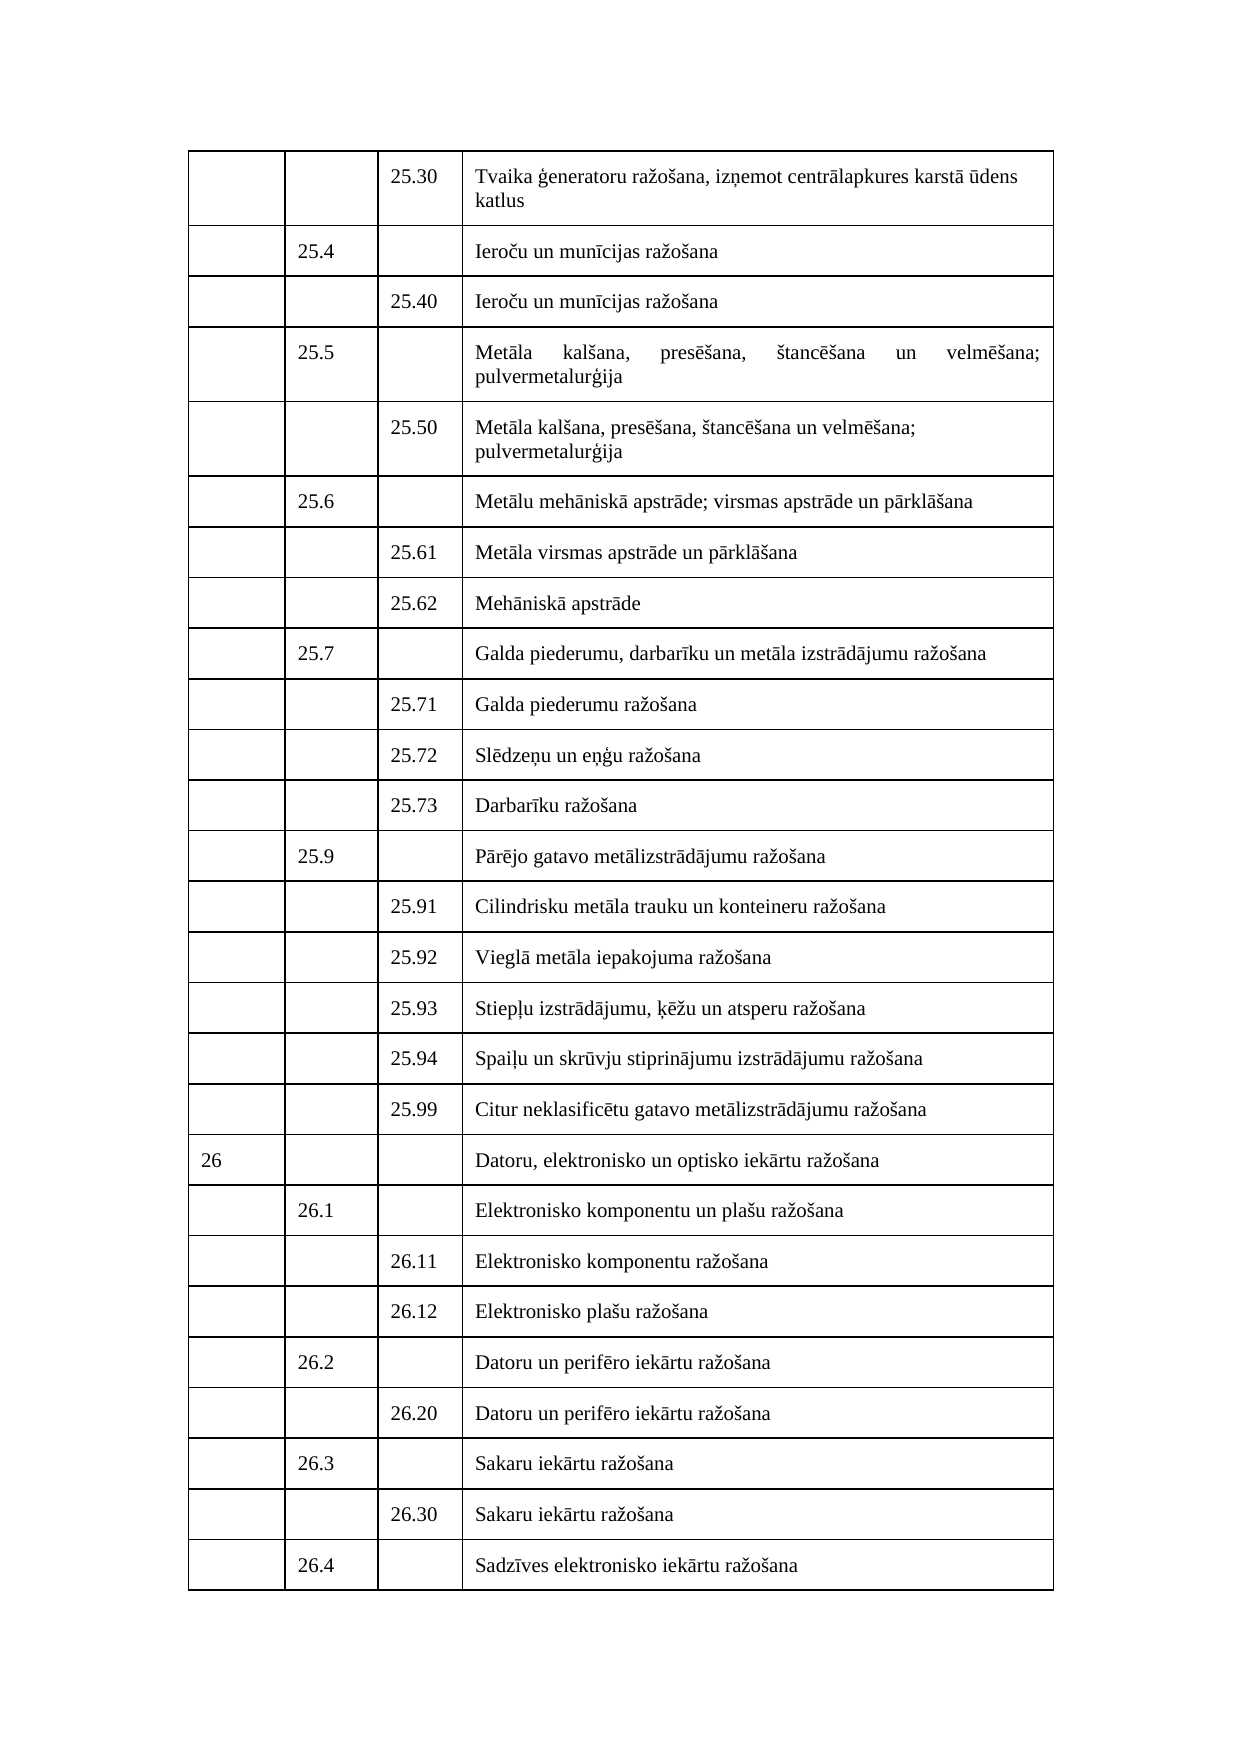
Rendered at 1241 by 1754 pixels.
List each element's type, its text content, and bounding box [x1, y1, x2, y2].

table_cell [286, 1287, 377, 1336]
table_cell Metāla kalšana, presēšana, štancēšana un velmēšana; pulvermetalurģija [463, 402, 1053, 475]
table_cell [286, 1135, 377, 1184]
table_cell [189, 328, 284, 401]
table_cell [286, 1490, 377, 1538]
table_cell 26.2 [286, 1338, 377, 1387]
table_cell [379, 1135, 462, 1184]
table_cell [286, 528, 377, 577]
table_cell 25.50 [379, 402, 462, 475]
table_cell [379, 1540, 462, 1589]
table_cell 25.72 [379, 730, 462, 779]
table_cell Pārējo gatavo metālizstrādājumu ražošana [463, 831, 1053, 880]
table_cell [379, 629, 462, 678]
table_cell [189, 1287, 284, 1336]
table_cell 25.93 [379, 983, 462, 1032]
table_cell 25.40 [379, 277, 462, 326]
table_cell 25.6 [286, 477, 377, 526]
table_cell [379, 1338, 462, 1387]
table_cell [189, 629, 284, 678]
table_cell [189, 831, 284, 880]
table_cell Metāla virsmas apstrāde un pārklāšana [463, 528, 1053, 577]
table_cell [286, 933, 377, 982]
table_cell [379, 226, 462, 275]
table_cell [189, 1540, 284, 1589]
table_cell [286, 578, 377, 627]
table_cell [286, 277, 377, 326]
table_cell [189, 477, 284, 526]
table_cell [286, 680, 377, 728]
table_cell Elektronisko komponentu un plašu ražošana [463, 1186, 1053, 1235]
table_cell [189, 781, 284, 830]
table_cell [189, 882, 284, 931]
table_cell [379, 1439, 462, 1488]
table_cell [189, 1034, 284, 1083]
table_cell Galda piederumu, darbarīku un metāla izstrādājumu ražošana [463, 629, 1053, 678]
table_cell [286, 402, 377, 475]
table_cell [286, 781, 377, 830]
table_cell [189, 983, 284, 1032]
table_cell [379, 477, 462, 526]
table_cell Datoru un perifēro iekārtu ražošana [463, 1388, 1053, 1437]
table_cell [189, 277, 284, 326]
table_cell Citur neklasificētu gatavo metālizstrādājumu ražošana [463, 1085, 1053, 1133]
table_cell Datoru, elektronisko un optisko iekārtu ražošana [463, 1135, 1053, 1184]
table_cell Cilindrisku metāla trauku un konteineru ražošana [463, 882, 1053, 931]
table_cell 25.7 [286, 629, 377, 678]
table_cell Mehāniskā apstrāde [463, 578, 1053, 627]
table_cell 26.12 [379, 1287, 462, 1336]
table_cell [463, 152, 1053, 225]
table_cell [189, 1186, 284, 1235]
table_cell [286, 1085, 377, 1133]
table_cell Ieroču un munīcijas ražošana [463, 226, 1053, 275]
table_cell Datoru un perifēro iekārtu ražošana [463, 1338, 1053, 1387]
table_cell 25.73 [379, 781, 462, 830]
table_cell [189, 933, 284, 982]
table_cell 25.99 [379, 1085, 462, 1133]
table_cell [189, 578, 284, 627]
table_cell [286, 882, 377, 931]
table_cell [286, 1388, 377, 1437]
table_cell [286, 730, 377, 779]
table_cell 25.92 [379, 933, 462, 982]
table_cell [189, 1439, 284, 1488]
table_cell 25.62 [379, 578, 462, 627]
table_cell [286, 1034, 377, 1083]
table_cell [189, 1388, 284, 1437]
table_cell Elektronisko komponentu ražošana [463, 1236, 1053, 1285]
table_cell Slēdzeņu un eņģu ražošana [463, 730, 1053, 779]
table_cell Metāla kalšana, presēšana, štancēšana un velmēšana; pulvermetalurģija [463, 328, 1053, 401]
table_cell 26 [189, 1135, 284, 1184]
table_cell Stiepļu izstrādājumu, ķēžu un atsperu ražošana [463, 983, 1053, 1032]
table_cell [189, 1085, 284, 1133]
table_cell [286, 1236, 377, 1285]
table_cell Vieglā metāla iepakojuma ražošana [463, 933, 1053, 982]
table_cell [286, 983, 377, 1032]
table_cell 26.30 [379, 1490, 462, 1538]
table_cell [189, 152, 284, 225]
table_cell 26.1 [286, 1186, 377, 1235]
table_cell [189, 402, 284, 475]
table_cell 25.61 [379, 528, 462, 577]
table_cell [189, 226, 284, 275]
table_cell [189, 680, 284, 728]
table_cell 26.4 [286, 1540, 377, 1589]
table_cell Galda piederumu ražošana [463, 680, 1053, 728]
table_cell [189, 1490, 284, 1538]
table_cell [189, 1338, 284, 1387]
table_cell Spaiļu un skrūvju stiprinājumu izstrādājumu ražošana [463, 1034, 1053, 1083]
table_cell [379, 328, 462, 401]
table_cell 26.11 [379, 1236, 462, 1285]
table_cell [189, 528, 284, 577]
table_cell [189, 730, 284, 779]
table_cell [379, 1186, 462, 1235]
table_cell [379, 831, 462, 880]
table_cell Darbarīku ražošana [463, 781, 1053, 830]
table_cell [189, 1236, 284, 1285]
table_cell 25.71 [379, 680, 462, 728]
table_cell Ieroču un munīcijas ražošana [463, 277, 1053, 326]
table_cell 26.3 [286, 1439, 377, 1488]
table_cell 25.94 [379, 1034, 462, 1083]
table_cell 25.5 [286, 328, 377, 401]
table_cell Sakaru iekārtu ražošana [463, 1490, 1053, 1538]
table_cell [286, 152, 377, 225]
table_cell 26.20 [379, 1388, 462, 1437]
table_cell 25.91 [379, 882, 462, 931]
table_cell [463, 1540, 1053, 1589]
table_cell 25.30 [379, 152, 462, 225]
table_cell 25.9 [286, 831, 377, 880]
table_cell 25.4 [286, 226, 377, 275]
table_cell Metālu mehāniskā apstrāde; virsmas apstrāde un pārklāšana [463, 477, 1053, 526]
table_cell Elektronisko plašu ražošana [463, 1287, 1053, 1336]
table_cell Sakaru iekārtu ražošana [463, 1439, 1053, 1488]
